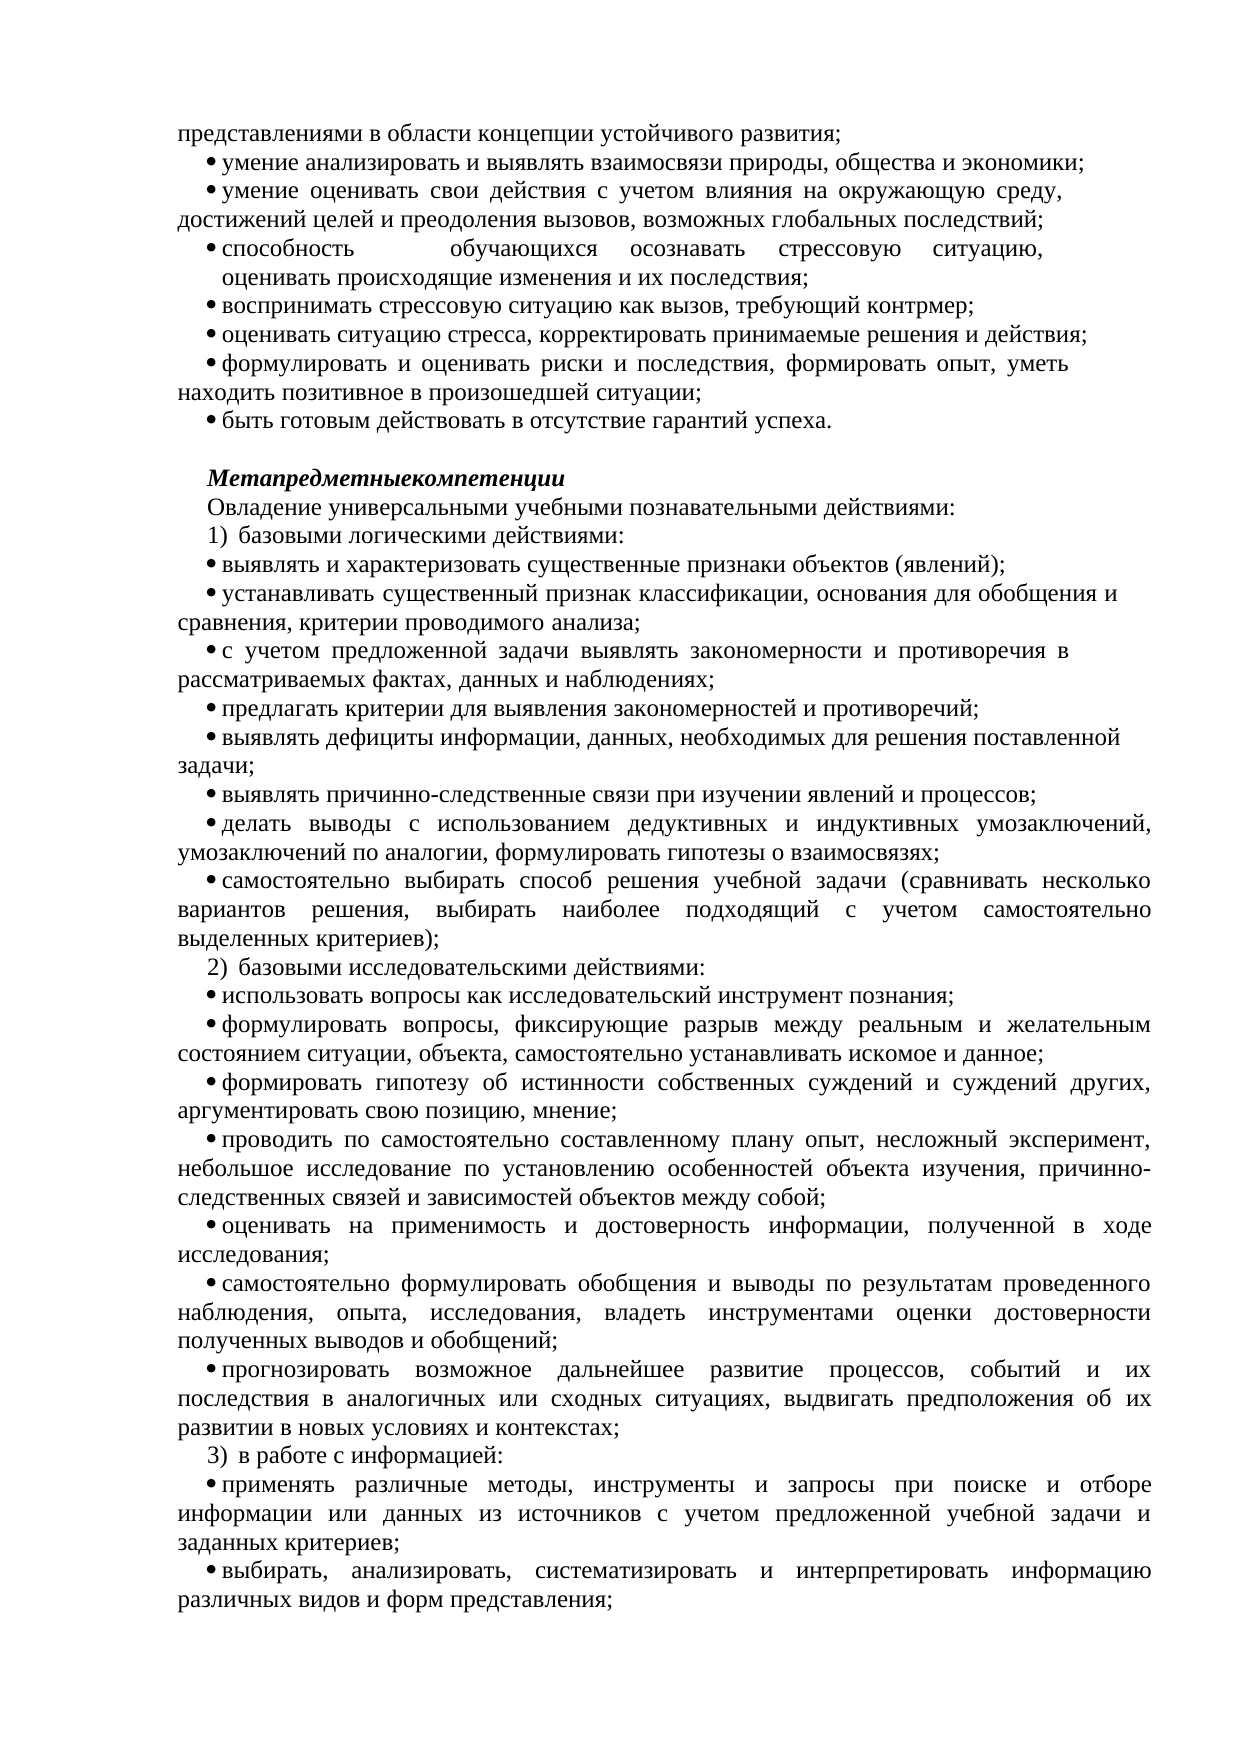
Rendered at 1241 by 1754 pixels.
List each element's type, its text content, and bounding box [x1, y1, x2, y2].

list базовыми исследовательскими действиями: [177, 952, 1152, 981]
list формулировать вопросы, фиксирующие разрыв между реальным и желательным состоянием ситуации, объекта, самостоятельно устанавливать искомое и данное; [177, 1009, 1152, 1067]
list самостоятельно формулировать обобщения и выводы по результатам проведенного наблюдения, опыта, исследования, владеть инструментами оценки достоверности полученных выводов и обобщений; [177, 1268, 1152, 1354]
list предлагать критерии для выявления закономерностей и противоречий; [177, 693, 1152, 722]
list способность обучающихся осознавать стрессовую ситуацию, оценивать происходящие изменения и их последствия; [177, 233, 1152, 291]
text Овладение универсальными учебными познавательными действиями: [177, 492, 1152, 521]
list быть готовым действовать в отсутствие гарантий успеха. [177, 406, 1152, 434]
list с учетом предложенной задачи выявлять закономерности и противоречия в рассматриваемых фактах, данных и наблюдениях; [177, 636, 1152, 693]
list выбирать, анализировать, систематизировать и интерпретировать информацию различных видов и форм представления; [177, 1556, 1152, 1613]
list устанавливать существенный признак классификации, основания для обобщения и сравнения, критерии проводимого анализа; [177, 578, 1152, 636]
list проводить по самостоятельно составленному плану опыт, несложный эксперимент, небольшое исследование по установлению особенностей объекта изучения, причинно-следственных связей и зависимостей объектов между собой; [177, 1124, 1152, 1211]
list прогнозировать возможное дальнейшее развитие процессов, событий и их последствия в аналогичных или сходных ситуациях, выдвигать предположения об их развитии в новых условиях и контекстах; [177, 1354, 1152, 1441]
list формулировать и оценивать риски и последствия, формировать опыт, уметь находить позитивное в произошедшей ситуации; [177, 348, 1152, 406]
list использовать вопросы как исследовательский инструмент познания; [177, 981, 1152, 1009]
list оценивать ситуацию стресса, корректировать принимаемые решения и действия; [177, 319, 1152, 348]
list самостоятельно выбирать способ решения учебной задачи (сравнивать несколько вариантов решения, выбирать наиболее подходящий с учетом самостоятельно выделенных критериев); [177, 866, 1152, 952]
list выявлять дефициты информации, данных, необходимых для решения поставленной задачи; [177, 722, 1152, 779]
list умение оценивать свои действия с учетом влияния на окружающую среду, достижений целей и преодоления вызовов, возможных глобальных последствий; [177, 176, 1152, 233]
list применять различные методы, инструменты и запросы при поиске и отборе информации или данных из источников с учетом предложенной учебной задачи и заданных критериев; [177, 1469, 1152, 1556]
list делать выводы с использованием дедуктивных и индуктивных умозаключений, умозаключений по аналогии, формулировать гипотезы о взаимосвязях; [177, 808, 1152, 866]
list в работе с информацией: [177, 1441, 1152, 1469]
list базовыми логическими действиями: [177, 521, 1152, 549]
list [177, 118, 1152, 147]
list выявлять причинно-следственные связи при изучении явлений и процессов; [177, 779, 1152, 808]
list воспринимать стрессовую ситуацию как вызов, требующий контрмер; [177, 291, 1152, 319]
subtitle Метапредметныекомпетенции [177, 463, 1152, 492]
list оценивать на применимость и достоверность информации, полученной в ходе исследования; [177, 1211, 1152, 1268]
list умение анализировать и выявлять взаимосвязи природы, общества и экономики; [177, 147, 1152, 176]
list выявлять и характеризовать существенные признаки объектов (явлений); [177, 549, 1152, 578]
list формировать гипотезу об истинности собственных суждений и суждений других, аргументировать свою позицию, мнение; [177, 1067, 1152, 1124]
